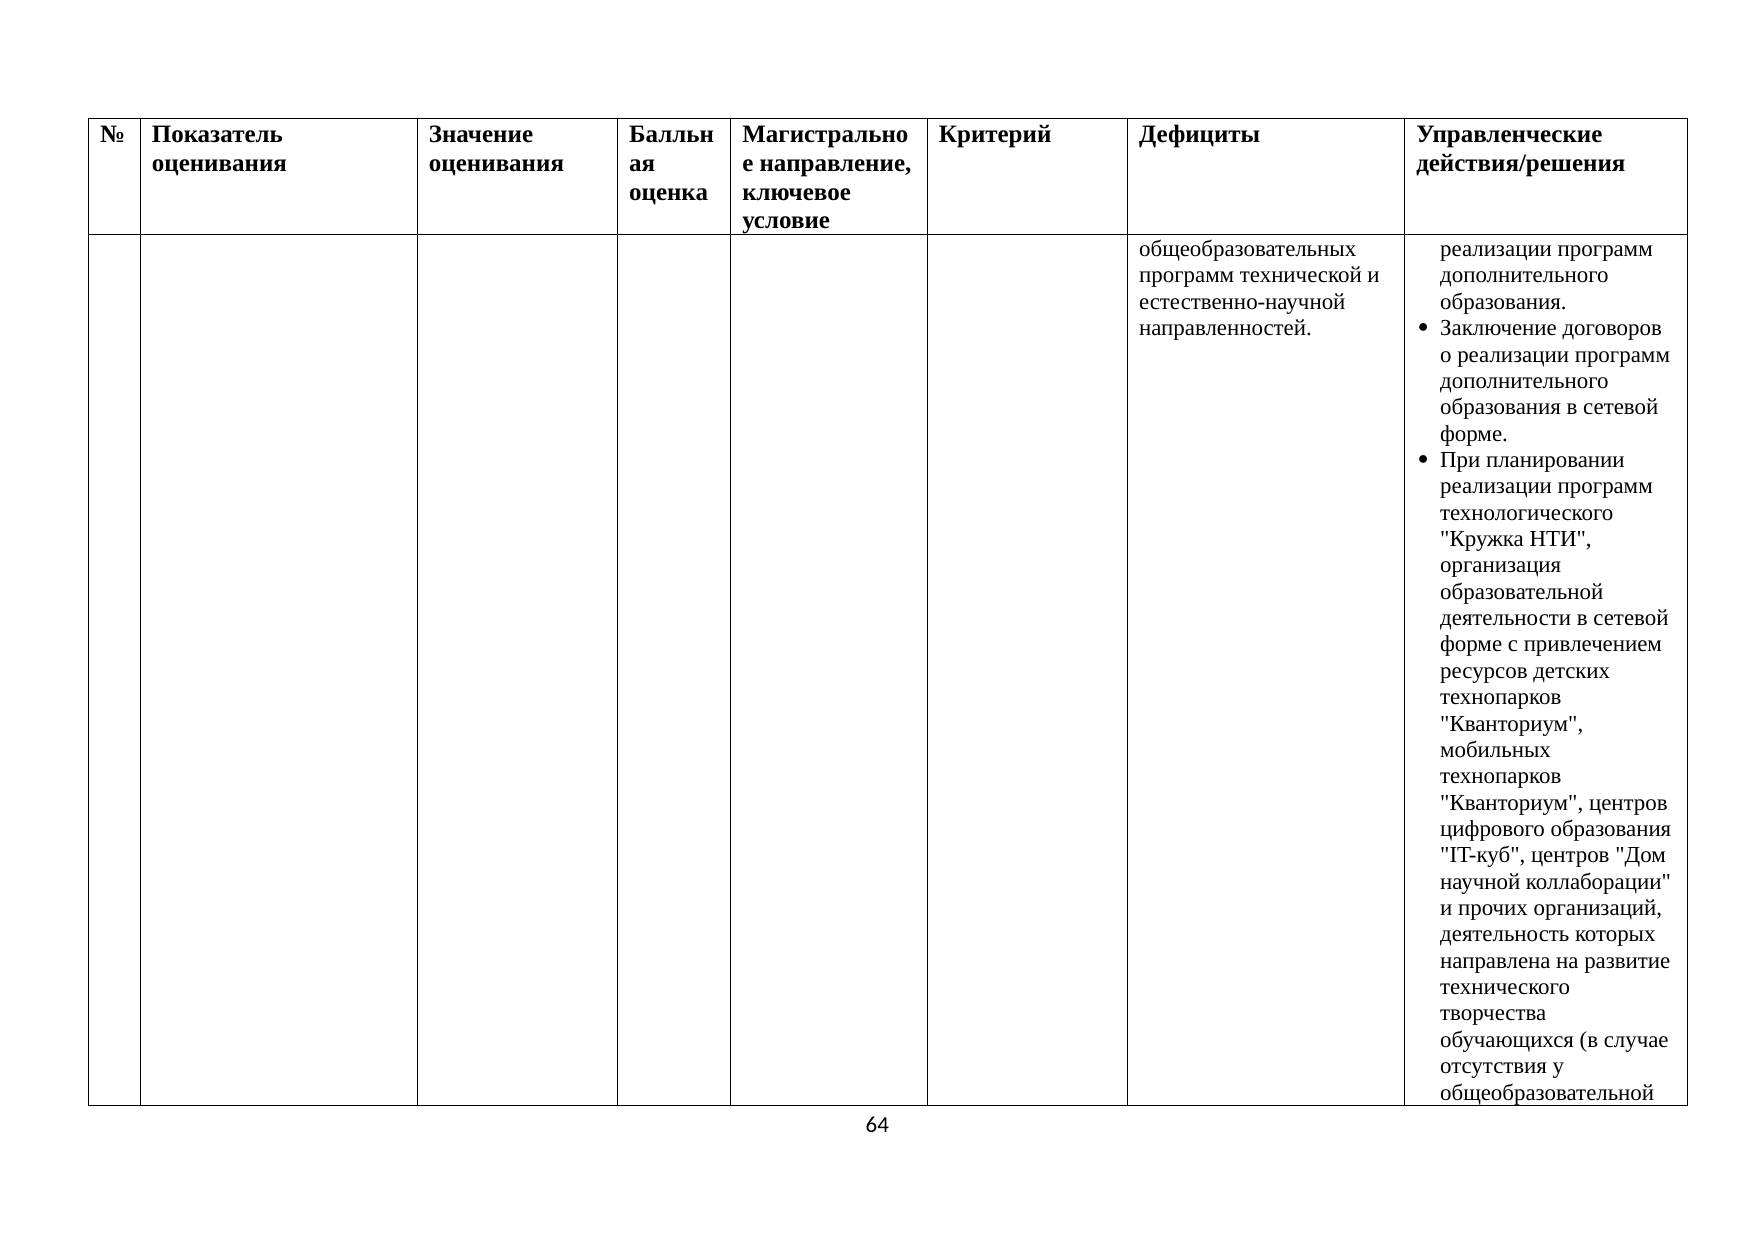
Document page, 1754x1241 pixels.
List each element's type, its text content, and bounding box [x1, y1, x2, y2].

table_header Магистральное направление, ключевое условие [731, 119, 927, 234]
table_header Значение оценивания [418, 119, 617, 234]
table_header Критерий [928, 119, 1127, 234]
table_header Балльная оценка [618, 119, 730, 234]
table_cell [1405, 235, 1687, 1105]
table_header Управленческие действия/решения [1405, 119, 1687, 234]
table_header № [89, 119, 140, 234]
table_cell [1128, 235, 1404, 1105]
table_header Показатель оценивания [141, 119, 417, 234]
table_header Дефициты [1128, 119, 1404, 234]
